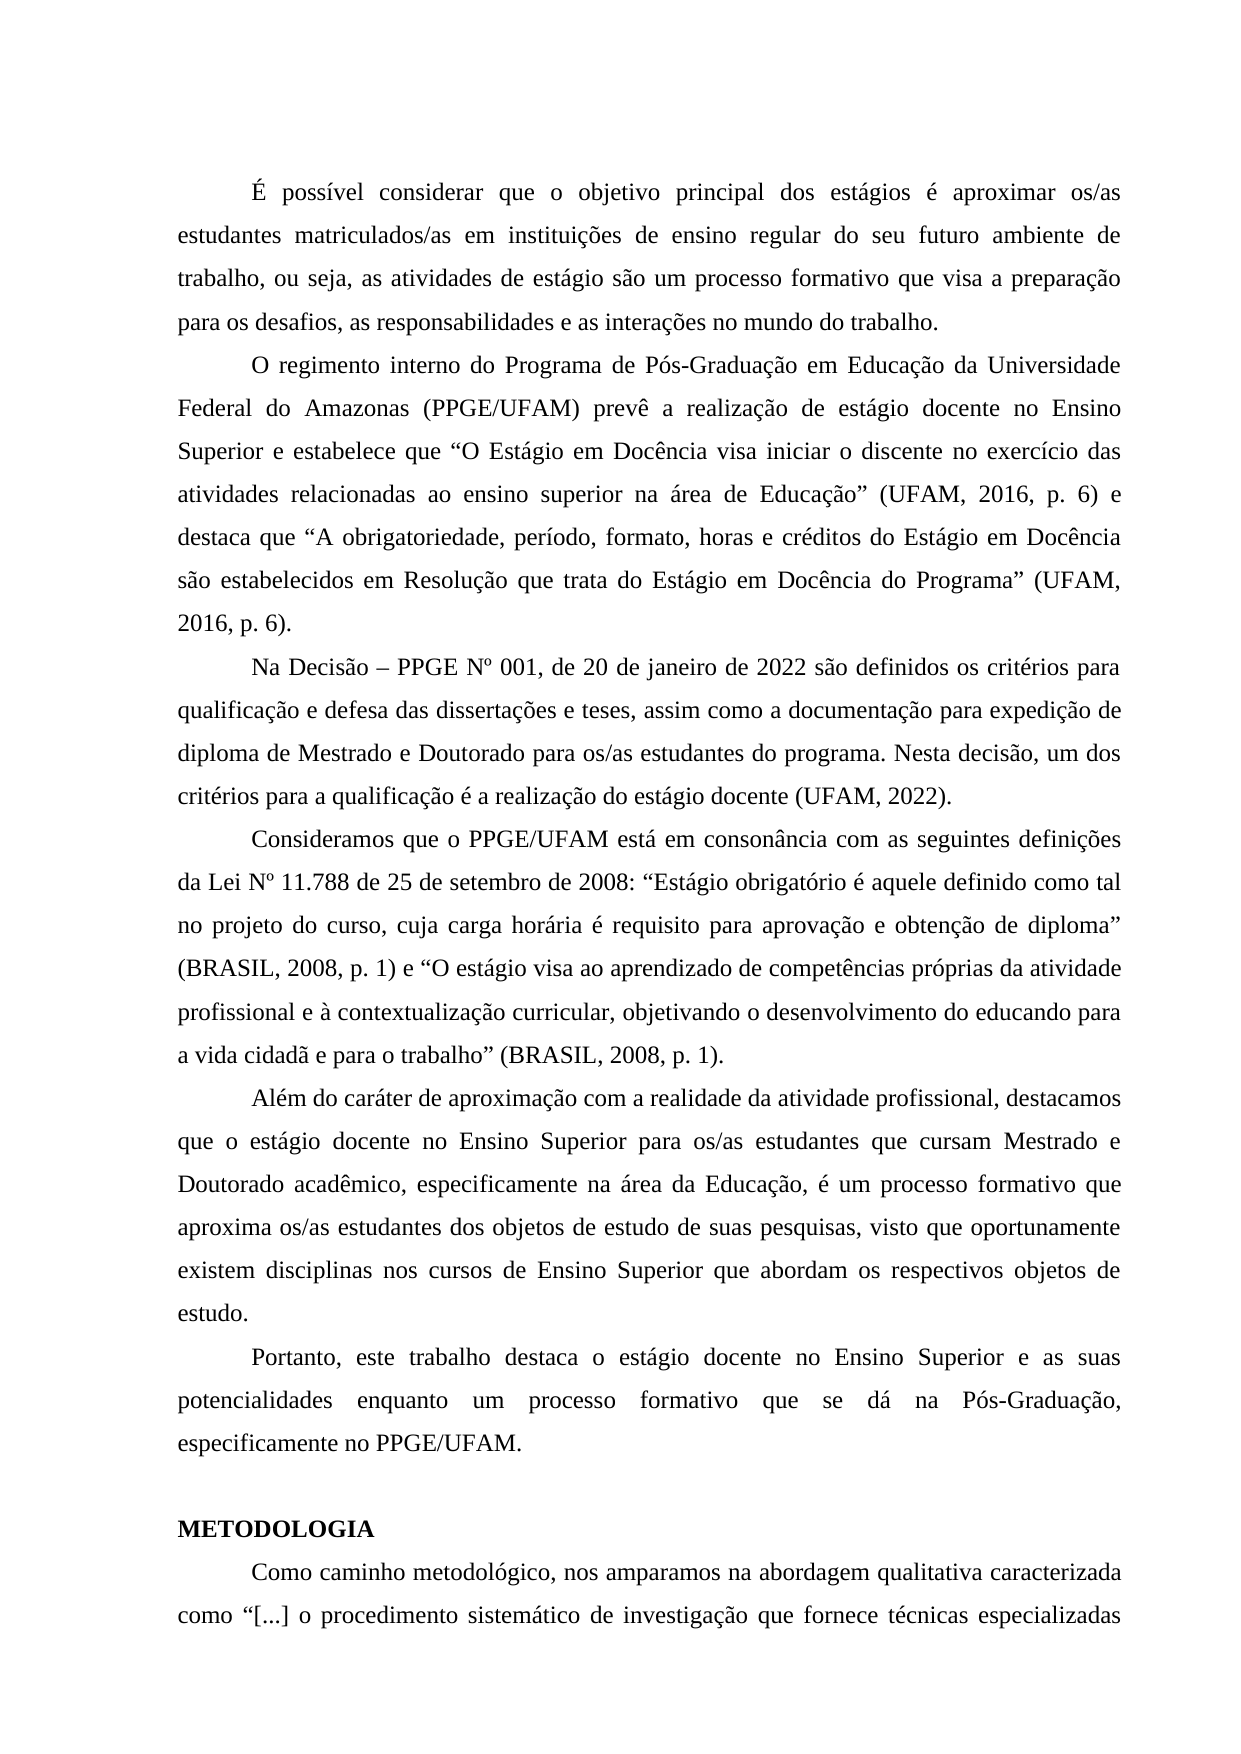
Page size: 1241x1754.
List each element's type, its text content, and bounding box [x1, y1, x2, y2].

text METODOLOGIA [177, 1514, 1122, 1543]
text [177, 1557, 1122, 1629]
text É possível considerar que o objetivo principal dos estágios é aproximar os/as estudantes matriculados/as em instituições de ensino regular do seu futuro ambiente de trabalho, ou seja, as atividades de estágio são um processo formativo que visa a preparação para os desafios, as responsabilidades e as interações no mundo do trabalho. [177, 177, 1122, 335]
text Consideramos que o PPGE/UFAM está em consonância com as seguintes definições da Lei Nº 11.788 de 25 de setembro de 2008: “Estágio obrigatório é aquele definido como tal no projeto do curso, cuja carga horária é requisito para aprovação e obtenção de diploma” (BRASIL, 2008, p. 1) e “O estágio visa ao aprendizado de competências próprias da atividade profissional e à contextualização curricular, objetivando o desenvolvimento do educando para a vida cidadã e para o trabalho” (BRASIL, 2008, p. 1). [177, 824, 1122, 1068]
text Portanto, este trabalho destaca o estágio docente no Ensino Superior e as suas potencialidades enquanto um processo formativo que se dá na Pós-Graduação, especificamente no PPGE/UFAM. [177, 1342, 1122, 1457]
text O regimento interno do Programa de Pós-Graduação em Educação da Universidade Federal do Amazonas (PPGE/UFAM) prevê a realização de estágio docente no Ensino Superior e estabelece que “O Estágio em Docência visa iniciar o discente no exercício das atividades relacionadas ao ensino superior na área de Educação” (UFAM, 2016, p. 6) e destaca que “A obrigatoriedade, período, formato, horas e créditos do Estágio em Docência são estabelecidos em Resolução que trata do Estágio em Docência do Programa” (UFAM, 2016, p. 6). [177, 350, 1122, 637]
text Além do caráter de aproximação com a realidade da atividade profissional, destacamos que o estágio docente no Ensino Superior para os/as estudantes que cursam Mestrado e Doutorado acadêmico, especificamente na área da Educação, é um processo formativo que aproxima os/as estudantes dos objetos de estudo de suas pesquisas, visto que oportunamente existem disciplinas nos cursos de Ensino Superior que abordam os respectivos objetos de estudo. [177, 1083, 1122, 1327]
text Na Decisão – PPGE Nº 001, de 20 de janeiro de 2022 são definidos os critérios para qualificação e defesa das dissertações e teses, assim como a documentação para expedição de diploma de Mestrado e Doutorado para os/as estudantes do programa. Nesta decisão, um dos critérios para a qualificação é a realização do estágio docente (UFAM, 2022). [177, 652, 1122, 810]
